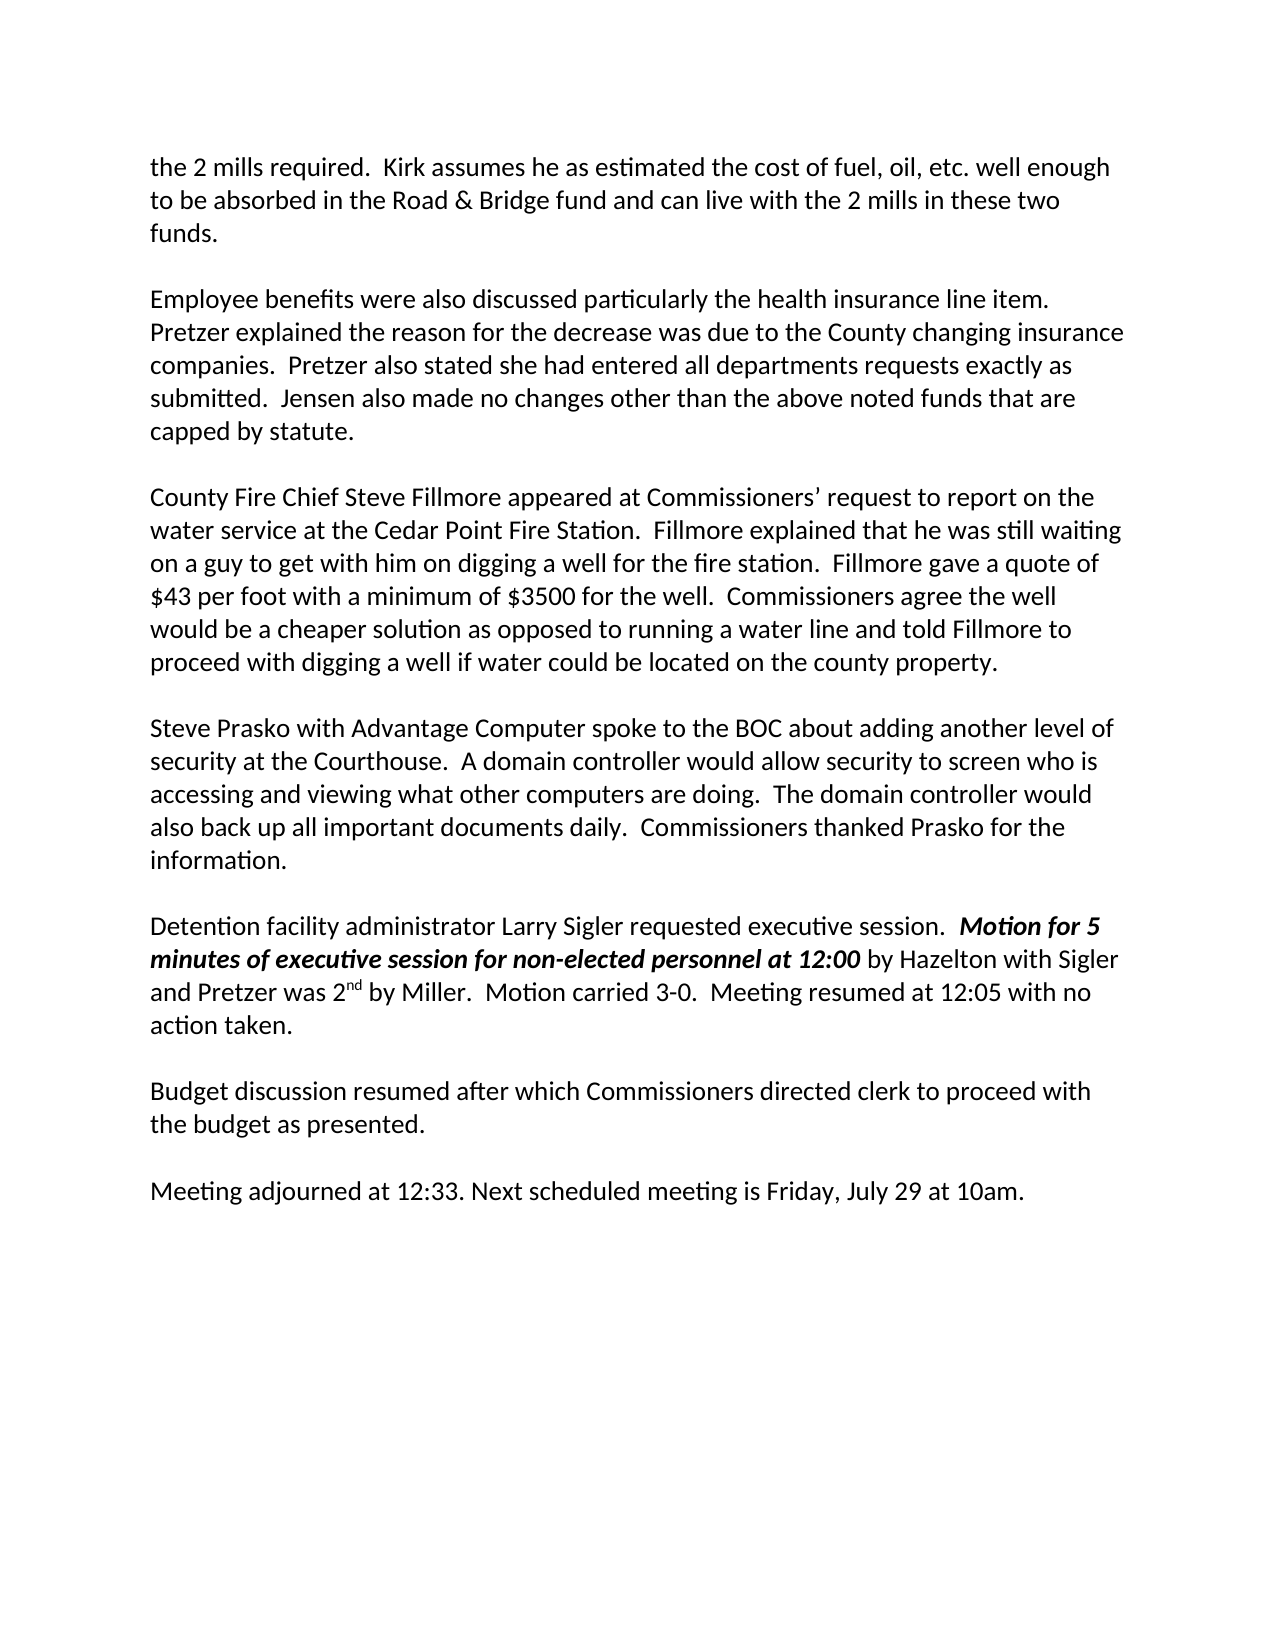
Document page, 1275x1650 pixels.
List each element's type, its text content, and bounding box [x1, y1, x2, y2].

text County Fire Chief Steve Fillmore appeared at Commissioners’ request to report on the water service at the Cedar Point Fire Station. Fillmore explained that he was still waiting on a guy to get with him on digging a well for the fire station. Fillmore gave a quote of $43 per foot with a minimum of $3500 for the well. Commissioners agree the well would be a cheaper solution as opposed to running a water line and told Fillmore to proceed with digging a well if water could be located on the county property. [150, 480, 1125, 678]
text Steve Prasko with Advantage Computer spoke to the BOC about adding another level of security at the Courthouse. A domain controller would allow security to screen who is accessing and viewing what other computers are doing. The domain controller would also back up all important documents daily. Commissioners thanked Prasko for the information. [150, 711, 1125, 876]
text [150, 150, 1125, 249]
text Meeting adjourned at 12:33. Next scheduled meeting is Friday, July 29 at 10am. [150, 1174, 1125, 1207]
text Employee benefits were also discussed particularly the health insurance line item. Pretzer explained the reason for the decrease was due to the County changing insurance companies. Pretzer also stated she had entered all departments requests exactly as submitted. Jensen also made no changes other than the above noted funds that are capped by statute. [150, 282, 1125, 447]
text Budget discussion resumed after which Commissioners directed clerk to proceed with the budget as presented. [150, 1074, 1125, 1141]
text Detention facility administrator Larry Sigler requested executive session. Motion for 5 minutes of executive session for non-elected personnel at 12:00 by Hazelton with Sigler and Pretzer was 2nd by Miller. Motion carried 3-0. Meeting resumed at 12:05 with no action taken. [150, 909, 1125, 1042]
